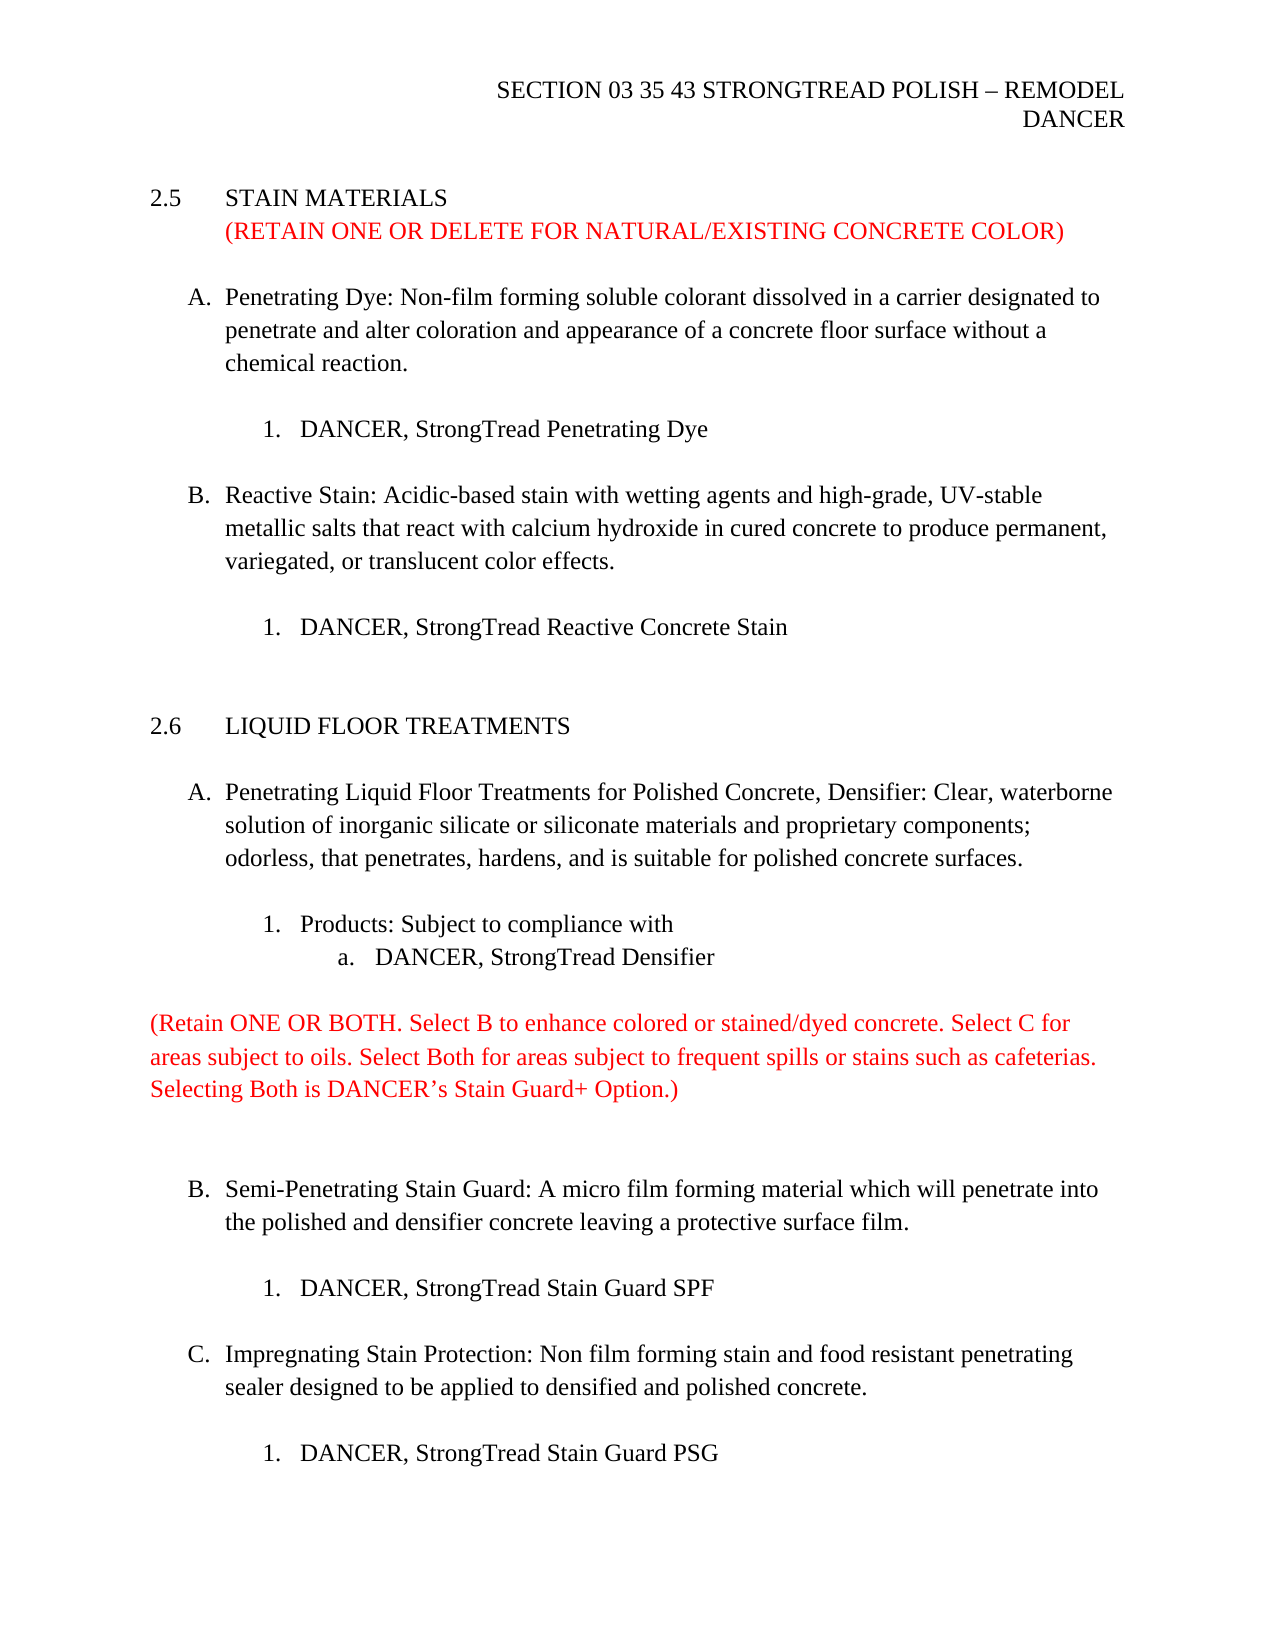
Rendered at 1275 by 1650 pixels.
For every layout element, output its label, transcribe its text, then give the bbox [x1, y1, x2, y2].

text 2.6 LIQUID FLOOR TREATMENTS [150, 711, 1125, 740]
list Products: Subject to compliance with [262, 909, 1125, 938]
text (RETAIN ONE OR DELETE FOR NATURAL/EXISTING CONCRETE COLOR) [150, 216, 1125, 245]
list DANCER, StrongTread Stain Guard PSG [262, 1438, 1125, 1467]
list DANCER, StrongTread Reactive Concrete Stain [262, 612, 1125, 641]
list Penetrating Liquid Floor Treatments for Polished Concrete, Densifier: Clear, waterborne solution of inorganic silicate or siliconate materials and proprietary components; odorless, that penetrates, hardens, and is suitable for polished concrete surfaces. [187, 777, 1125, 872]
list Penetrating Dye: Non-film forming soluble colorant dissolved in a carrier designated to penetrate and alter coloration and appearance of a concrete floor surface without a chemical reaction. [187, 282, 1125, 377]
text 2.5 STAIN MATERIALS [150, 183, 1125, 212]
list DANCER, StrongTread Penetrating Dye [262, 414, 1125, 443]
list Semi-Penetrating Stain Guard: A micro film forming material which will penetrate into the polished and densifier concrete leaving a protective surface film. [187, 1174, 1125, 1235]
list Impregnating Stain Protection: Non film forming stain and food resistant penetrating sealer designed to be applied to densified and polished concrete. [187, 1339, 1125, 1401]
list DANCER, StrongTread Densifier [337, 942, 1125, 971]
list Reactive Stain: Acidic-based stain with wetting agents and high-grade, UV-stable metallic salts that react with calcium hydroxide in cured concrete to produce permanent, variegated, or translucent color effects. [187, 480, 1125, 575]
list DANCER, StrongTread Stain Guard SPF [262, 1273, 1125, 1301]
text (Retain ONE OR BOTH. Select B to enhance colored or stained/dyed concrete. Select C for areas subject to oils. Select Both for areas subject to frequent spills or stains such as cafeterias. Selecting Both is DANCER’s Stain Guard+ Option.) [150, 1008, 1125, 1103]
